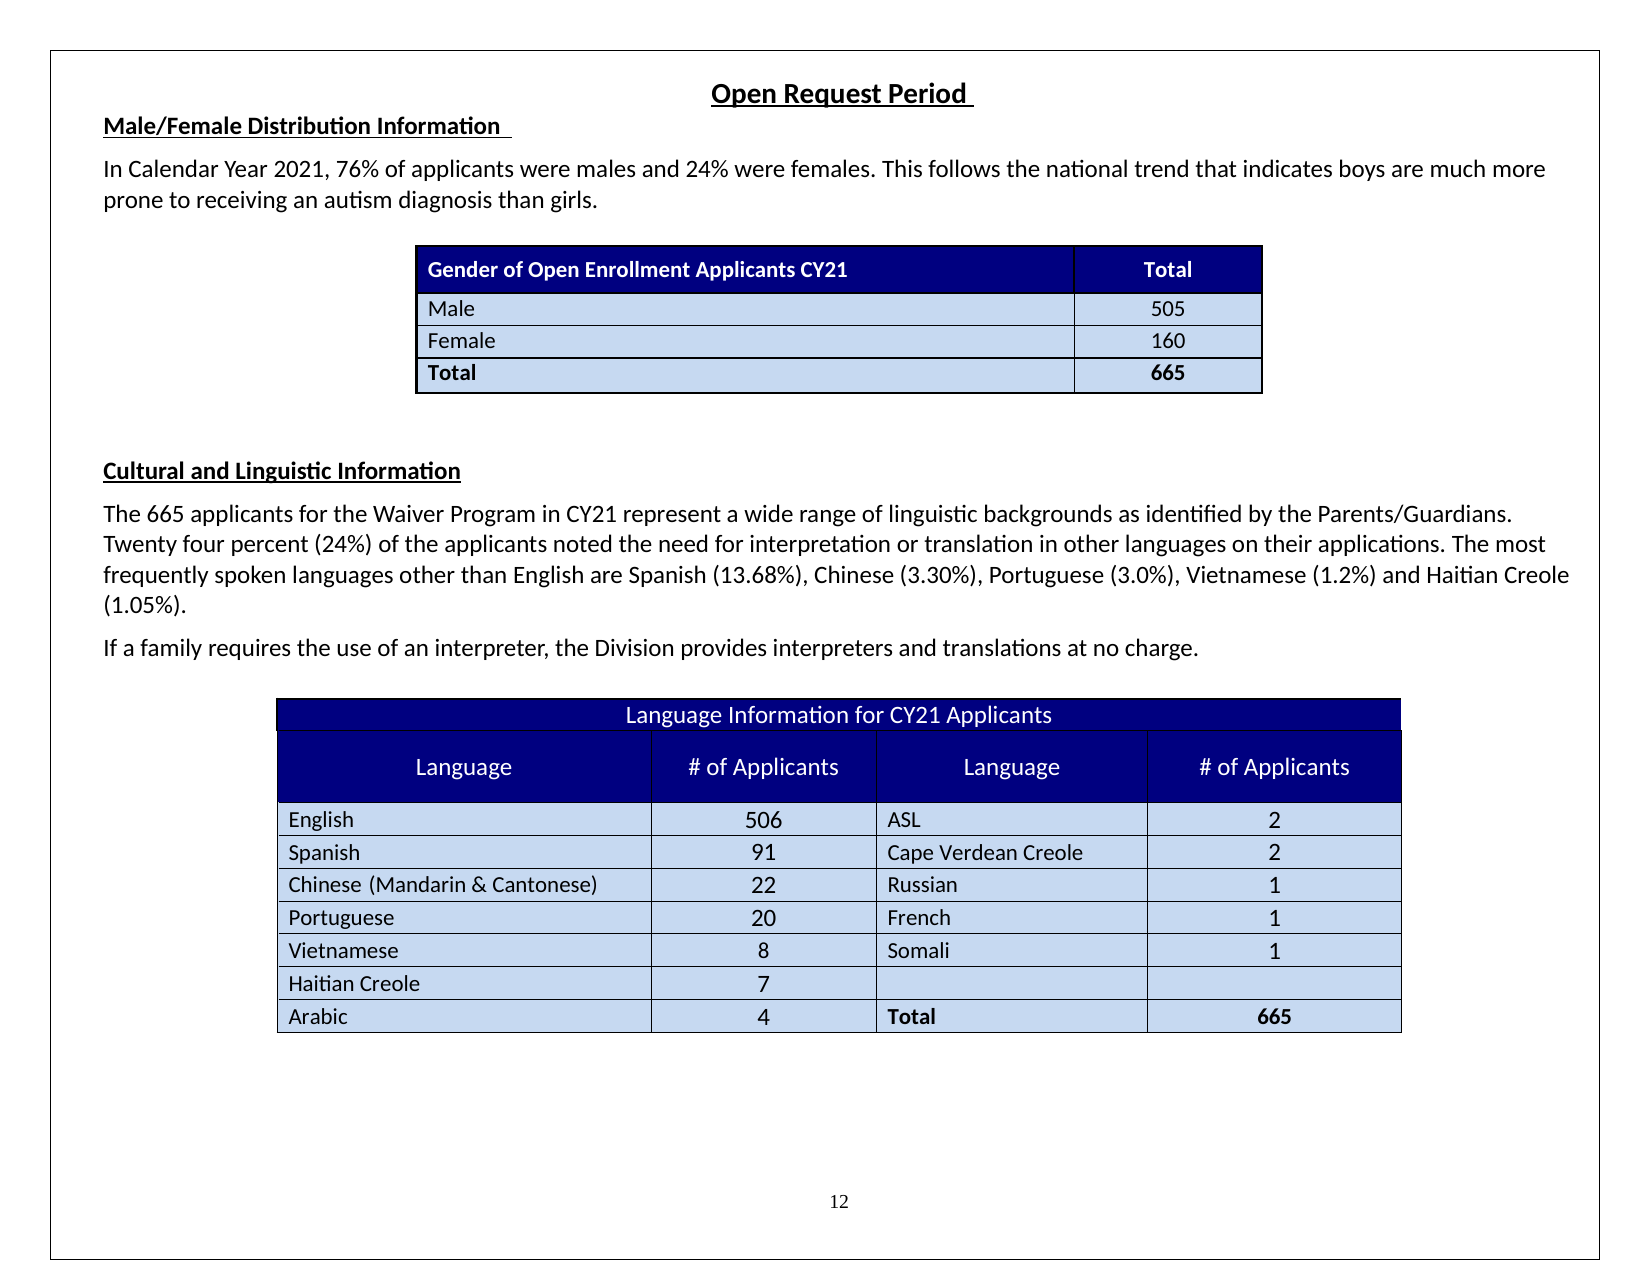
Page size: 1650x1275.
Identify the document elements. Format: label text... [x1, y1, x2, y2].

table_cell 665 [1075, 359, 1261, 392]
table_cell 8 [652, 934, 876, 966]
table_header Gender of Open Enrollment Applicants CY21 [418, 247, 1073, 292]
table_cell 22 [652, 869, 876, 901]
table_cell Somali [877, 934, 1147, 966]
table_cell 1 [1148, 934, 1401, 966]
table_cell Chinese (Mandarin & Cantonese) [278, 869, 651, 901]
table_cell Total [877, 1000, 1147, 1032]
table_cell ASL [877, 803, 1147, 835]
table_cell 7 [652, 967, 876, 999]
table_cell 2 [1148, 803, 1401, 835]
table_cell 505 [1075, 294, 1261, 325]
table_cell Spanish [278, 836, 651, 868]
table_cell Language [278, 731, 651, 802]
text The 665 applicants for the Waiver Program in CY21 represent a wide range of linguistic backgrounds as identified by the Parents/Guardians. Twenty four percent (24%) of the applicants noted the need for interpretation or translation in other languages on their applications. The most frequently spoken languages other than English are Spanish (13.68%), Chinese (3.30%), Portuguese (3.0%), Vietnamese (1.2%) and Haitian Creole (1.05%). [103, 498, 1575, 620]
table_cell 20 [652, 902, 876, 933]
table_cell [877, 967, 1147, 999]
table_cell 1 [1148, 869, 1401, 901]
table_cell 1 [1148, 902, 1401, 933]
table_header Language Information for CY21 Applicants [278, 700, 1401, 730]
text Male/Female Distribution Information [103, 111, 1575, 141]
table_cell English [278, 803, 651, 835]
table_cell Cape Verdean Creole [877, 836, 1147, 868]
table_cell 160 [1075, 326, 1261, 357]
table_cell Vietnamese [278, 934, 651, 966]
table_cell 506 [652, 803, 876, 835]
table_cell Arabic [278, 1000, 651, 1032]
table_cell Total [418, 359, 1074, 392]
table_header Total [1075, 247, 1261, 292]
table_cell # of Applicants [1148, 731, 1401, 802]
table_cell Portuguese [278, 902, 651, 933]
table_cell # of Applicants [652, 731, 876, 802]
text In Calendar Year 2021, 76% of applicants were males and 24% were females. This follows the national trend that indicates boys are much more prone to receiving an autism diagnosis than girls. [103, 154, 1575, 215]
table_cell 2 [1148, 836, 1401, 868]
table_cell [1148, 967, 1401, 999]
table_cell Female [418, 326, 1074, 357]
text If a family requires the use of an interpreter, the Division provides interpreters and translations at no charge. [103, 633, 1575, 663]
table_cell 4 [652, 1000, 876, 1032]
text Cultural and Linguistic Information [103, 455, 1575, 486]
table_cell Male [418, 294, 1074, 325]
table_cell Russian [877, 869, 1147, 901]
table_cell 665 [1148, 1000, 1401, 1032]
table_cell 91 [652, 836, 876, 868]
text Open Request Period [103, 75, 1575, 111]
table_cell Language [877, 731, 1147, 802]
table_cell Haitian Creole [278, 967, 651, 999]
table_cell French [877, 902, 1147, 933]
